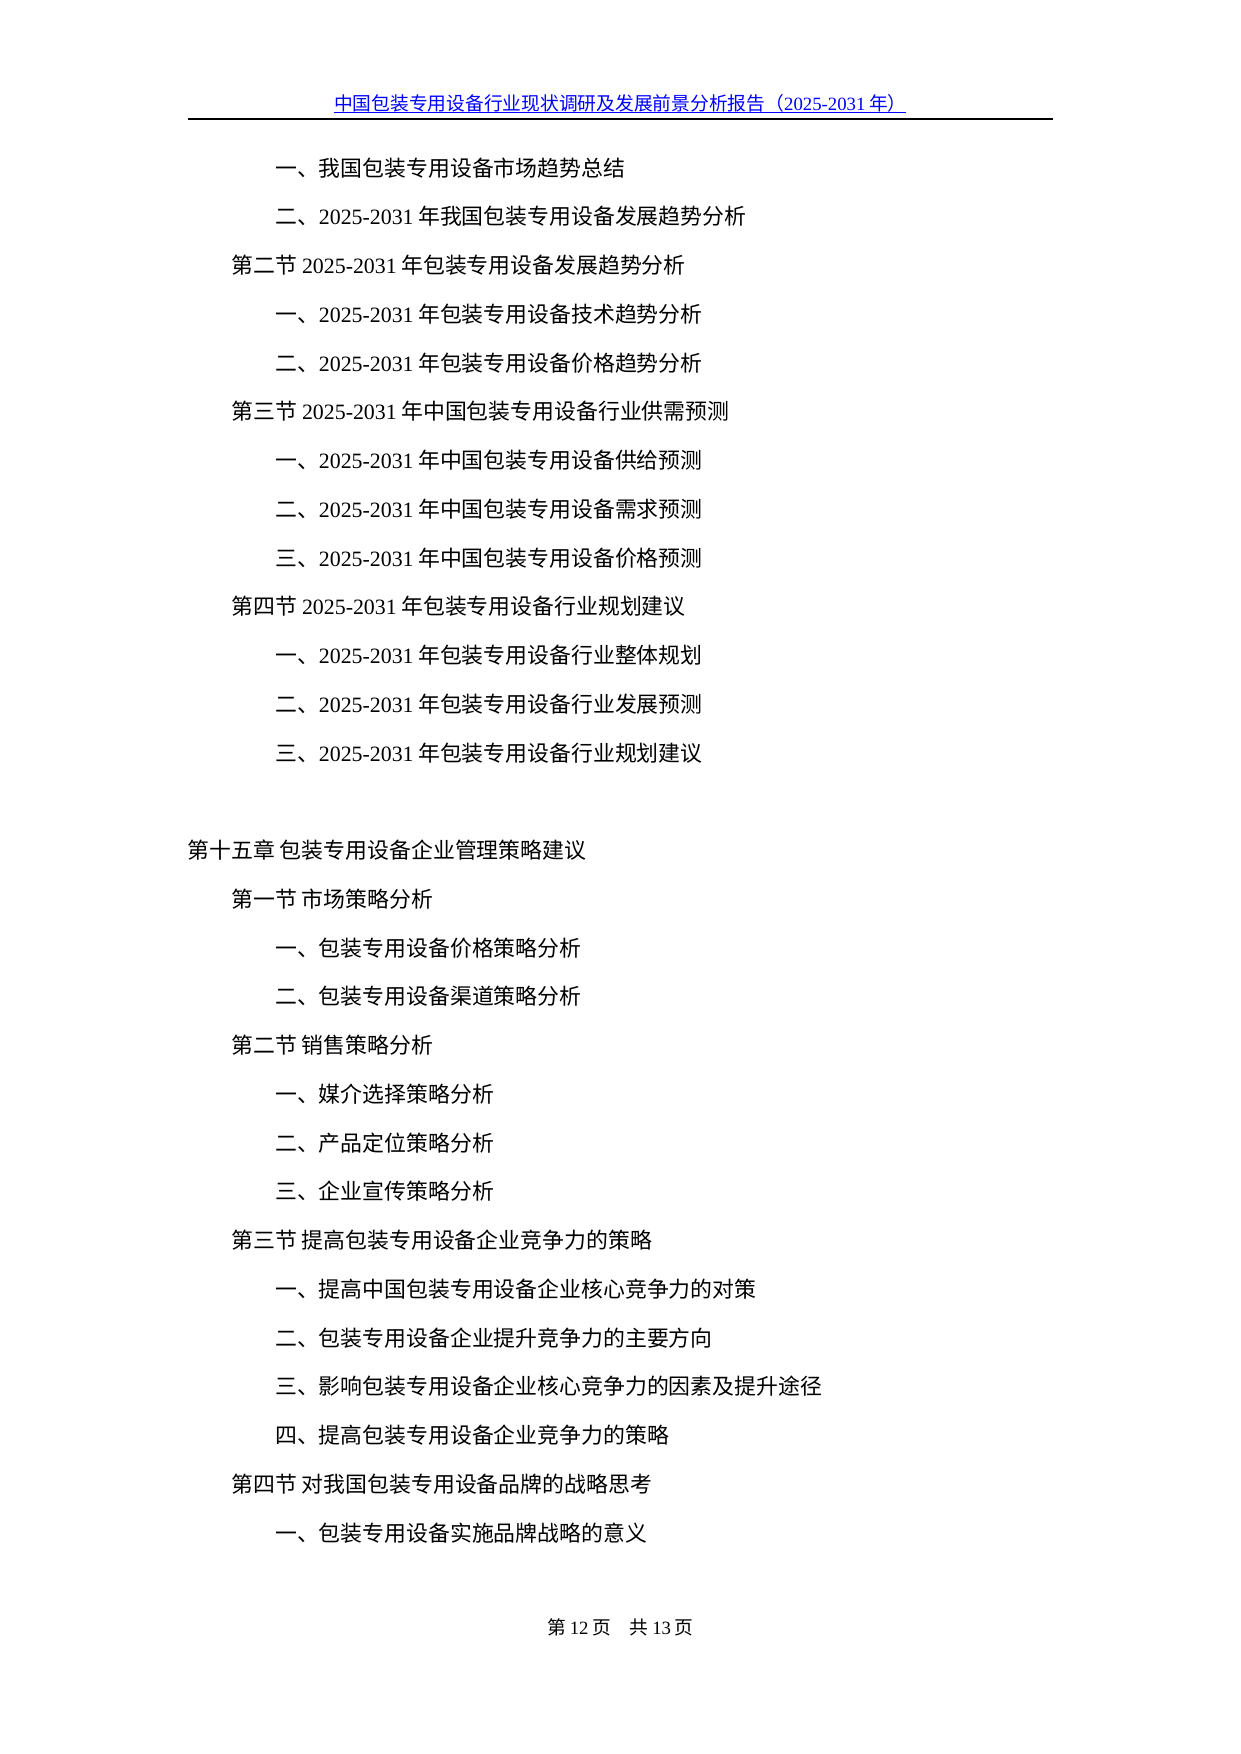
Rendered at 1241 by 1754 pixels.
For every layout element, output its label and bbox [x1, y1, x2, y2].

text [187, 150, 1053, 1548]
